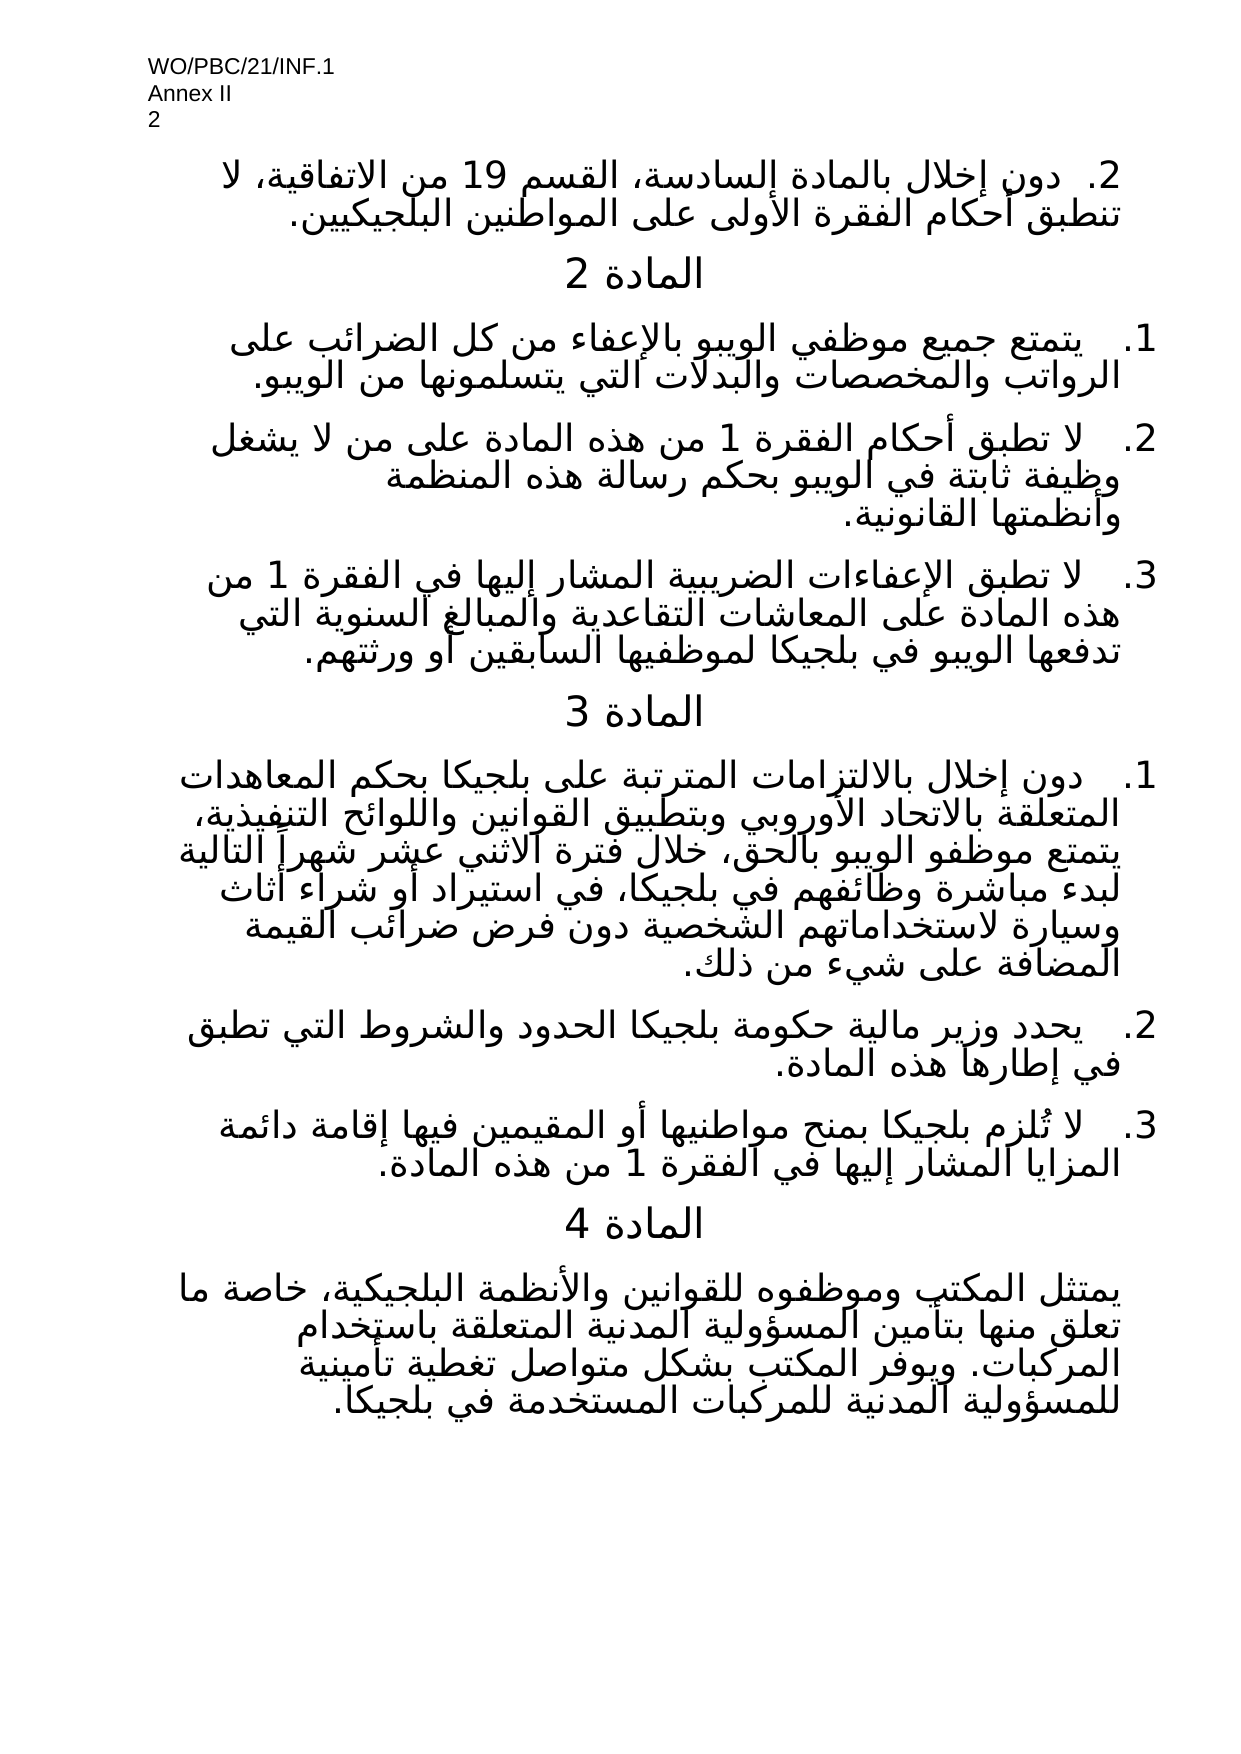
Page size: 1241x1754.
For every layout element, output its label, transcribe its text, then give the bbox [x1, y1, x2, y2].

list دون إخلال بالالتزامات المترتبة على بلجيكا بحكم المعاهدات المتعلقة بالاتحاد الأوروبي وبتطبيق القوانين واللوائح التنفيذية، يتمتع موظفو الويبو بالحق، خلال فترة الاثني عشر شهراً التالية لبدء مباشرة وظائفهم في بلجيكا، في استيراد أو شراء أثاث وسيارة لاستخداماتهم الشخصية دون فرض ضرائب القيمة المضافة على شيء من ذلك. [148, 758, 1122, 983]
list يحدد وزير مالية حكومة بلجيكا الحدود والشروط التي تطبق في إطارها هذه المادة. [148, 1008, 1122, 1083]
text المادة 3 [148, 696, 1122, 733]
list لا تطبق أحكام الفقرة 1 من هذه المادة على من لا يشغل وظيفة ثابتة في الويبو بحكم رسالة هذه المنظمة وأنظمتها القانونية. [148, 421, 1122, 533]
text المادة 2 [148, 258, 1122, 296]
list لا تُلزم بلجيكا بمنح مواطنيها أو المقيمين فيها إقامة دائمة المزايا المشار إليها في الفقرة 1 من هذه المادة. [148, 1108, 1122, 1183]
text 2. دون إخلال بالمادة السادسة، القسم 19 من الاتفاقية، لا تنطبق أحكام الفقرة الأولى على المواطنين البلجيكيين. [148, 158, 1122, 233]
list لا تطبق الإعفاءات الضريبية المشار إليها في الفقرة 1 من هذه المادة على المعاشات التقاعدية والمبالغ السنوية التي تدفعها الويبو في بلجيكا لموظفيها السابقين أو ورثتهم. [148, 558, 1122, 671]
text يمتثل المكتب وموظفوه للقوانين والأنظمة البلجيكية، خاصة ما تعلق منها بتأمين المسؤولية المدنية المتعلقة باستخدام المركبات. ويوفر المكتب بشكل متواصل تغطية تأمينية للمسؤولية المدنية للمركبات المستخدمة في بلجيكا. [148, 1271, 1122, 1421]
list يتمتع جميع موظفي الويبو بالإعفاء من كل الضرائب على الرواتب والمخصصات والبدلات التي يتسلمونها من الويبو. [148, 321, 1122, 396]
text المادة 4 [148, 1208, 1122, 1246]
